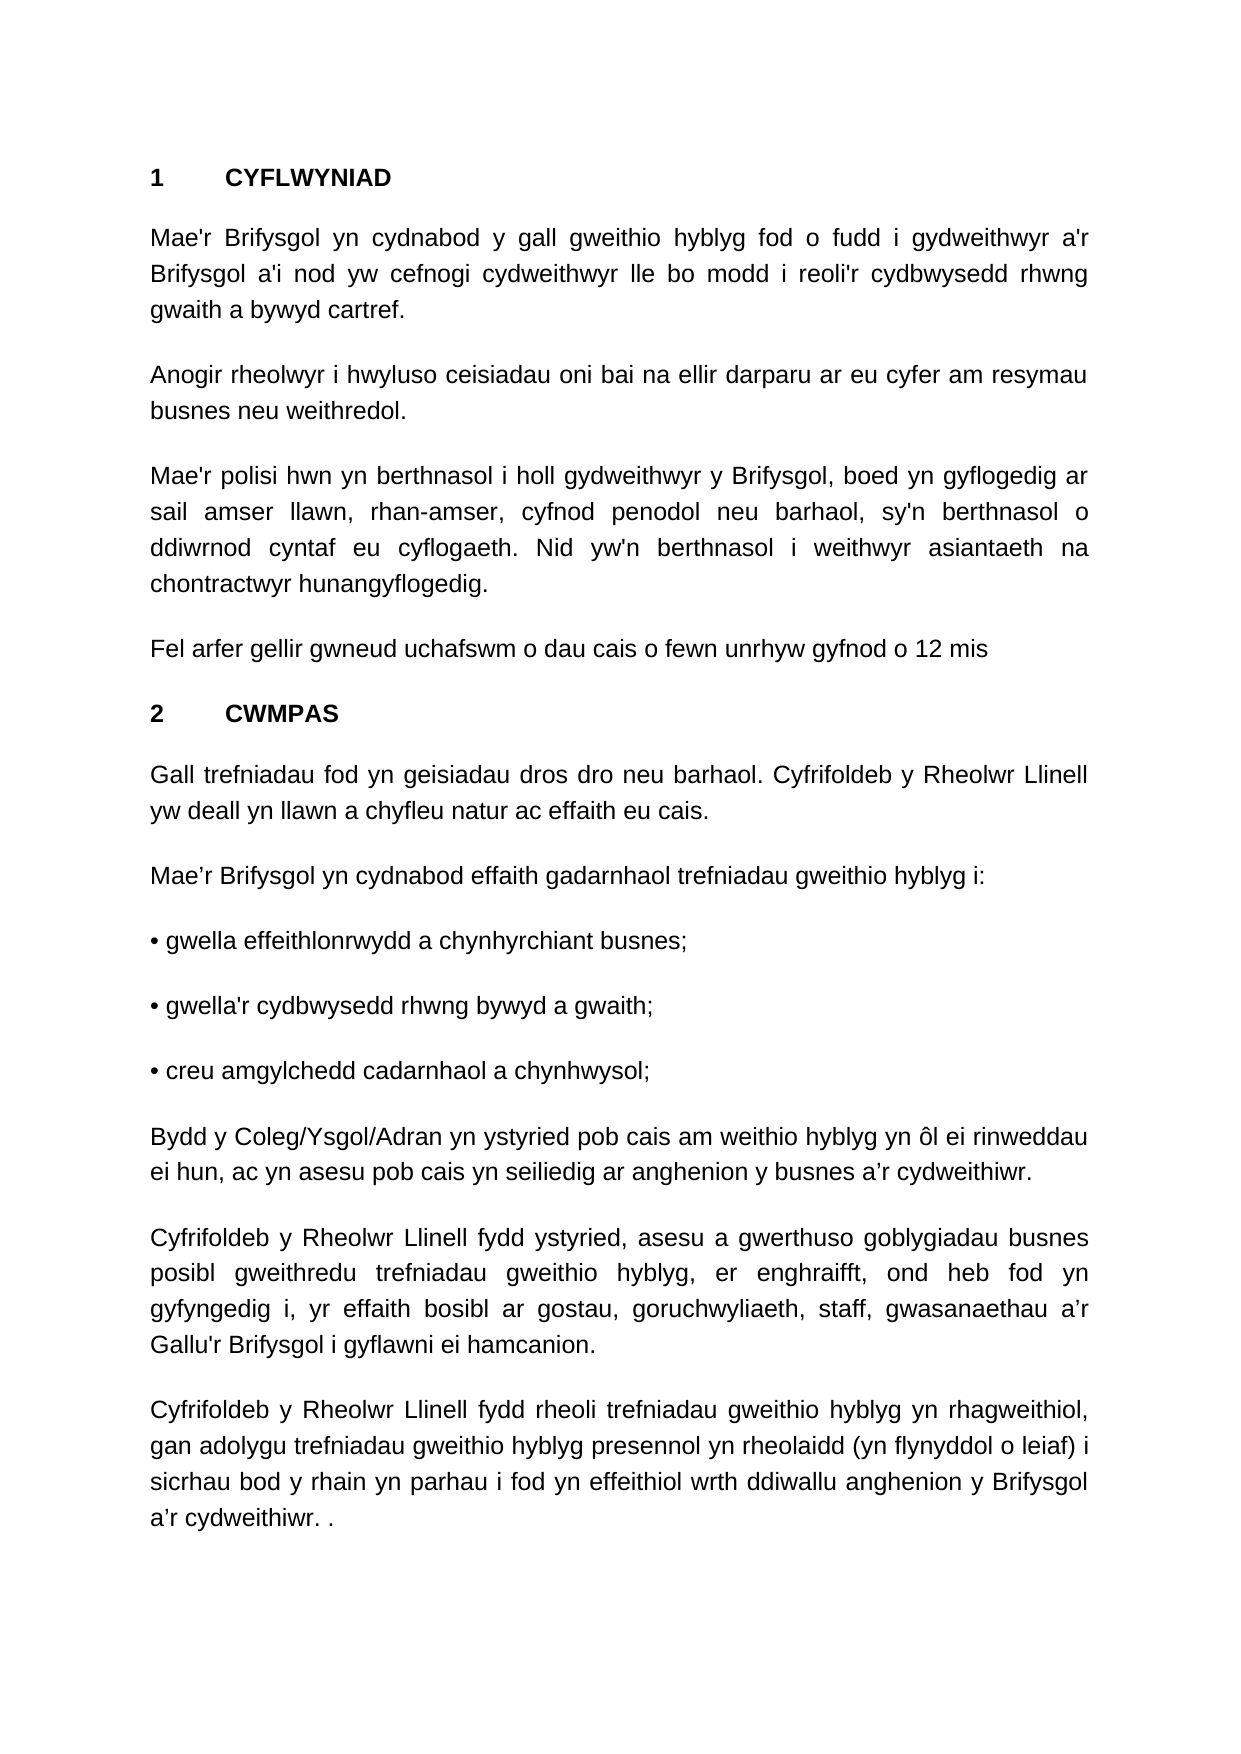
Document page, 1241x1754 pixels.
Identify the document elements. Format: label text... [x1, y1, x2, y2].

text Cyfrifoldeb y Rheolwr Llinell fydd ystyried, asesu a gwerthuso goblygiadau busnes posibl gweithredu trefniadau gweithio hyblyg, er enghraifft, ond heb fod yn gyfyngedig i, yr effaith bosibl ar gostau, goruchwyliaeth, staff, gwasanaethau a’r Gallu'r Brifysgol i gyflawni ei hamcanion. [150, 1222, 1090, 1359]
text Mae'r Brifysgol yn cydnabod y gall gweithio hyblyg fod o fudd i gydweithwyr a'r Brifysgol a'i nod yw cefnogi cydweithwyr lle bo modd i reoli'r cydbwysedd rhwng gwaith a bywyd cartref. [150, 223, 1090, 324]
text • creu amgylchedd cadarnhaol a chynhwysol; [150, 1056, 1090, 1085]
text Gall trefniadau fod yn geisiadau dros dro neu barhaol. Cyfrifoldeb y Rheolwr Llinell yw deall yn llawn a chyfleu natur ac effaith eu cais. [150, 760, 1090, 825]
text Cyfrifoldeb y Rheolwr Llinell fydd rheoli trefniadau gweithio hyblyg yn rhagweithiol, gan adolygu trefniadau gweithio hyblyg presennol yn rheolaidd (yn flynyddol o leiaf) i sicrhau bod y rhain yn parhau i fod yn effeithiol wrth ddiwallu anghenion y Brifysgol a’r cydweithiwr. . [150, 1395, 1090, 1532]
text Mae'r polisi hwn yn berthnasol i holl gydweithwyr y Brifysgol, boed yn gyflogedig ar sail amser llawn, rhan-amser, cyfnod penodol neu barhaol, sy'n berthnasol o ddiwrnod cyntaf eu cyflogaeth. Nid yw'n berthnasol i weithwyr asiantaeth na chontractwyr hunangyflogedig. [150, 461, 1090, 598]
text • gwella effeithlonrwydd a chynhyrchiant busnes; [150, 926, 1090, 955]
text Mae’r Brifysgol yn cydnabod effaith gadarnhaol trefniadau gweithio hyblyg i: [150, 861, 1090, 890]
text • gwella'r cydbwysedd rhwng bywyd a gwaith; [150, 991, 1090, 1020]
text Anogir rheolwyr i hwyluso ceisiadau oni bai na ellir darparu ar eu cyfer am resymau busnes neu weithredol. [150, 360, 1090, 425]
subtitle 2 CWMPAS [150, 699, 1090, 728]
text Fel arfer gellir gwneud uchafswm o dau cais o fewn unrhyw gyfnod o 12 mis [150, 634, 1090, 663]
subtitle 1 CYFLWYNIAD [150, 162, 1090, 191]
text Bydd y Coleg/Ysgol/Adran yn ystyried pob cais am weithio hyblyg yn ôl ei rinweddau ei hun, ac yn asesu pob cais yn seiliedig ar anghenion y busnes a’r cydweithiwr. [150, 1121, 1090, 1186]
